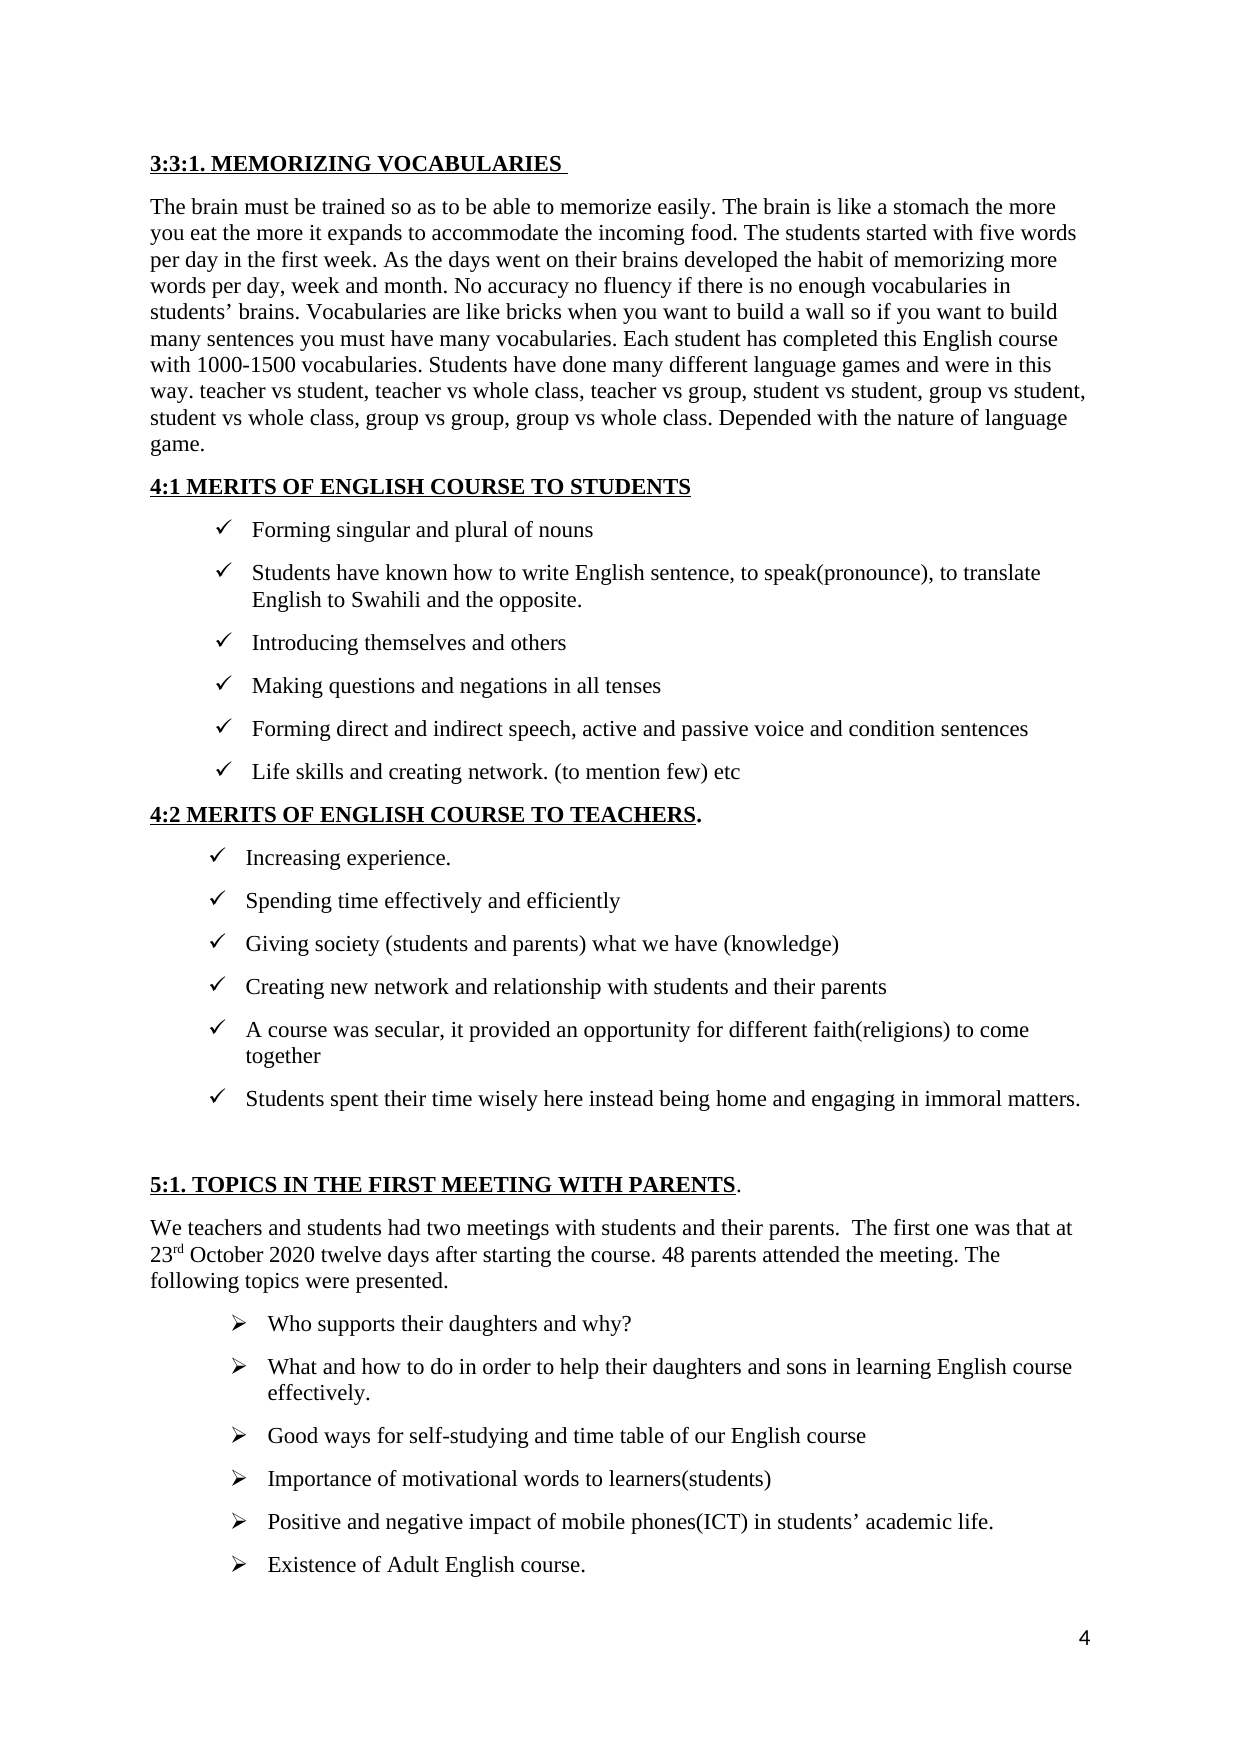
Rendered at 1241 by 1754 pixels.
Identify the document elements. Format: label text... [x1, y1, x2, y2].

list Forming direct and indirect speech, active and passive voice and condition sentences [214, 715, 1090, 741]
list What and how to do in order to help their daughters and sons in learning English course effectively. [230, 1353, 1090, 1406]
list Life skills and creating network. (to mention few) etc [214, 758, 1090, 784]
list Making questions and negations in all tenses [214, 672, 1090, 698]
list Forming singular and plural of nouns [214, 516, 1090, 543]
text 5:1. TOPICS IN THE FIRST MEETING WITH PARENTS. [150, 1171, 1090, 1198]
list Introducing themselves and others [214, 629, 1090, 655]
list Who supports their daughters and why? [230, 1310, 1090, 1336]
text 4:1 MERITS OF ENGLISH COURSE TO STUDENTS [150, 473, 1090, 499]
list Creating new network and relationship with students and their parents [208, 973, 1090, 999]
list Existence of Adult English course. [230, 1551, 1090, 1578]
list Students have known how to write English sentence, to speak(pronounce), to translate English to Swahili and the opposite. [214, 559, 1090, 612]
list Giving society (students and parents) what we have (knowledge) [208, 930, 1090, 956]
list Importance of motivational words to learners(students) [230, 1465, 1090, 1492]
text The brain must be trained so as to be able to memorize easily. The brain is like a stomach the more you eat the more it expands to accommodate the incoming food. The students started with five words per day in the first week. As the days went on their brains developed the habit of memorizing more words per day, week and month. No accuracy no fluency if there is no enough vocabularies in students’ brains. Vocabularies are like bricks when you want to build a wall so if you want to build many sentences you must have many vocabularies. Each student has completed this English course with 1000-1500 vocabularies. Students have done many different language games and were in this way. teacher vs student, teacher vs whole class, teacher vs group, student vs student, group vs student, student vs whole class, group vs group, group vs whole class. Depended with the nature of language game. [150, 193, 1090, 457]
list Students spent their time wisely here instead being home and engaging in immoral matters. [208, 1085, 1090, 1112]
list A course was secular, it provided an opportunity for different faith(religions) to come together [208, 1016, 1090, 1068]
list Good ways for self-studying and time table of our English course [230, 1422, 1090, 1449]
list Positive and negative impact of mobile phones(ICT) in students’ academic life. [230, 1508, 1090, 1535]
text 3:3:1. MEMORIZING VOCABULARIES [150, 150, 1090, 176]
list Increasing experience. [208, 844, 1090, 870]
text We teachers and students had two meetings with students and their parents. The first one was that at 23rd October 2020 twelve days after starting the course. 48 parents attended the meeting. The following topics were presented. [150, 1214, 1090, 1293]
list Spending time effectively and efficiently [208, 887, 1090, 913]
text 4:2 MERITS OF ENGLISH COURSE TO TEACHERS. [150, 801, 1090, 827]
